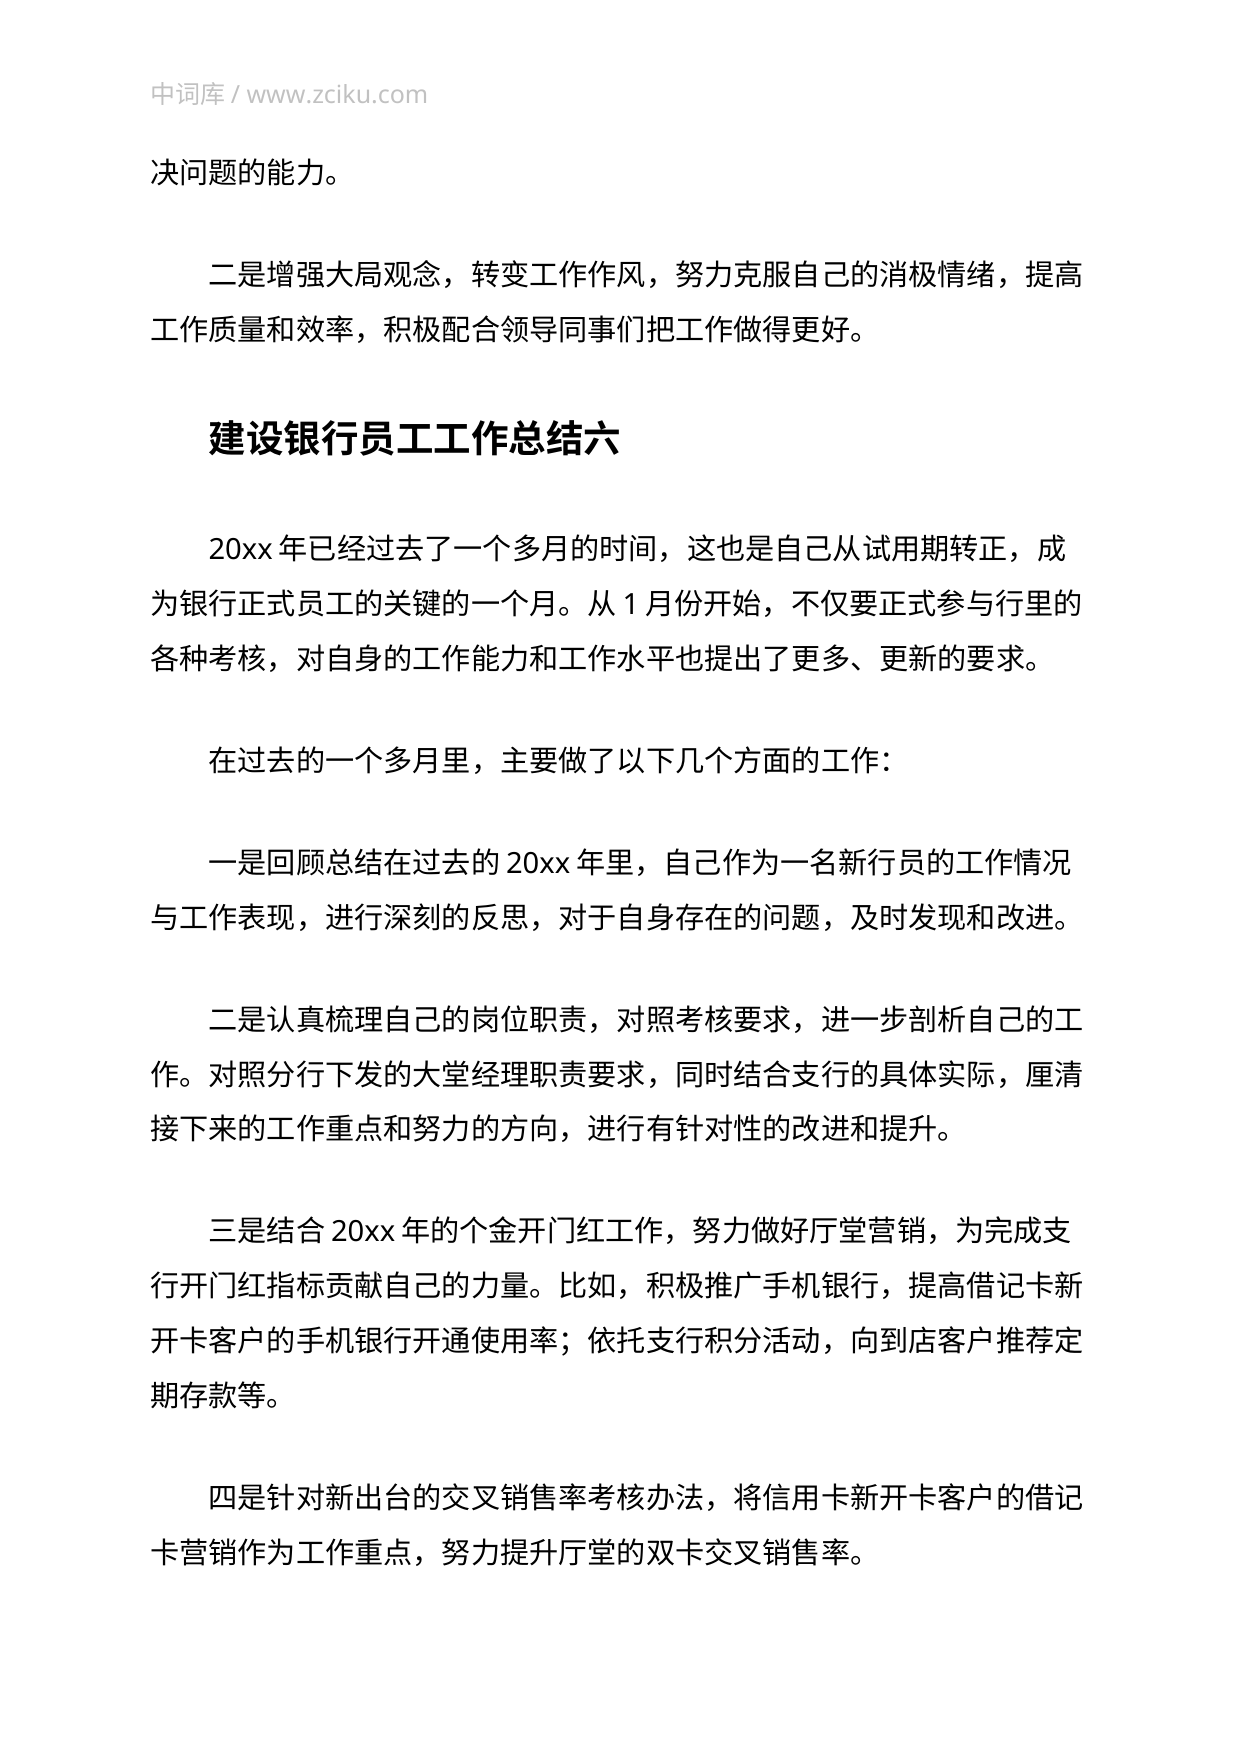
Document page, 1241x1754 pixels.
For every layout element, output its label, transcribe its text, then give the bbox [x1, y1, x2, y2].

text 四是针对新出台的交叉销售率考核办法，将信用卡新开卡客户的借记卡营销作为工作重点，努力提升厅堂的双卡交叉销售率。 [150, 1474, 1090, 1571]
text 在过去的一个多月里，主要做了以下几个方面的工作： [150, 738, 1090, 780]
text 20xx年已经过去了一个多月的时间，这也是自己从试用期转正，成为银行正式员工的关键的一个月。从1月份开始，不仅要正式参与行里的各种考核，对自身的工作能力和工作水平也提出了更多、更新的要求。 [150, 526, 1090, 678]
text 一是回顾总结在过去的20xx年里，自己作为一名新行员的工作情况与工作表现，进行深刻的反思，对于自身存在的问题，及时发现和改进。 [150, 839, 1090, 937]
text 三是结合20xx年的个金开门红工作，努力做好厅堂营销，为完成支行开门红指标贡献自己的力量。比如，积极推广手机银行，提高借记卡新开卡客户的手机银行开通使用率；依托支行积分活动，向到店客户推荐定期存款等。 [150, 1208, 1090, 1415]
text 建设银行员工工作总结六 [150, 408, 1090, 463]
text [150, 150, 1090, 192]
text 二是认真梳理自己的岗位职责，对照考核要求，进一步剖析自己的工作。对照分行下发的大堂经理职责要求，同时结合支行的具体实际，厘清接下来的工作重点和努力的方向，进行有针对性的改进和提升。 [150, 996, 1090, 1148]
text 二是增强大局观念，转变工作作风，努力克服自己的消极情绪，提高工作质量和效率，积极配合领导同事们把工作做得更好。 [150, 252, 1090, 349]
